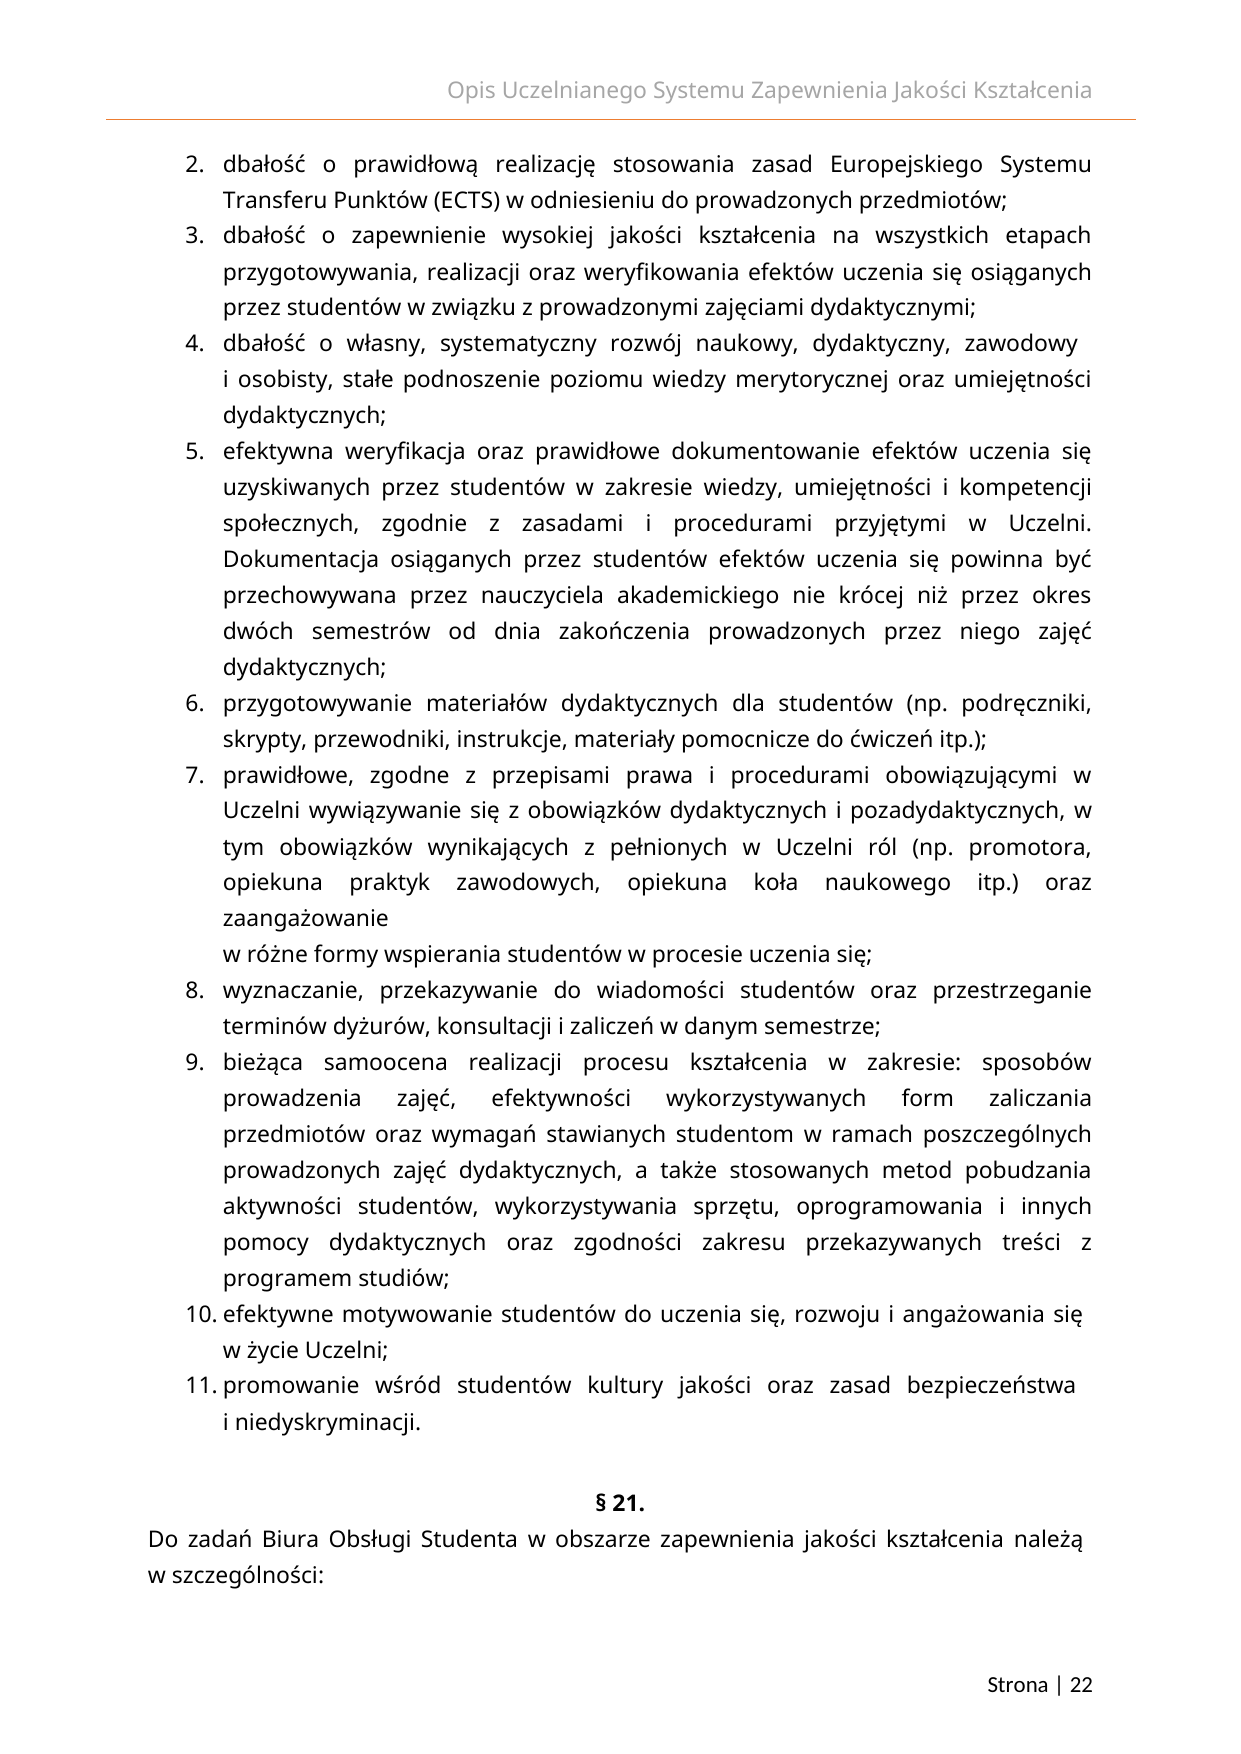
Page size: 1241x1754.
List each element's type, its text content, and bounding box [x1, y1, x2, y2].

list przygotowywanie materiałów dydaktycznych dla studentów (np. podręczniki, skrypty, przewodniki, instrukcje, materiały pomocnicze do ćwiczeń itp.); [185, 687, 1093, 754]
list bieżąca samoocena realizacji procesu kształcenia w zakresie: sposobów prowadzenia zajęć, efektywności wykorzystywanych form zaliczania przedmiotów oraz wymagań stawianych studentom w ramach poszczególnych prowadzonych zajęć dydaktycznych, a także stosowanych metod pobudzania aktywności studentów, wykorzystywania sprzętu, oprogramowania i innych pomocy dydaktycznych oraz zgodności zakresu przekazywanych treści z programem studiów; [185, 1046, 1093, 1293]
list prawidłowe, zgodne z przepisami prawa i procedurami obowiązującymi w Uczelni wywiązywanie się z obowiązków dydaktycznych i pozadydaktycznych, w tym obowiązków wynikających z pełnionych w Uczelni ról (np. promotora, opiekuna praktyk zawodowych, opiekuna koła naukowego itp.) oraz zaangażowanie w różne formy wspierania studentów w procesie uczenia się; [185, 758, 1093, 969]
list efektywne motywowanie studentów do uczenia się, rozwoju i angażowania się w życie Uczelni; [185, 1298, 1093, 1365]
list dbałość o zapewnienie wysokiej jakości kształcenia na wszystkich etapach przygotowywania, realizacji oraz weryfikowania efektów uczenia się osiąganych przez studentów w związku z prowadzonymi zajęciami dydaktycznymi; [185, 219, 1093, 323]
list efektywna weryfikacja oraz prawidłowe dokumentowanie efektów uczenia się uzyskiwanych przez studentów w zakresie wiedzy, umiejętności i kompetencji społecznych, zgodnie z zasadami i procedurami przyjętymi w Uczelni. Dokumentacja osiąganych przez studentów efektów uczenia się powinna być przechowywana przez nauczyciela akademickiego nie krócej niż przez okres dwóch semestrów od dnia zakończenia prowadzonych przez niego zajęć dydaktycznych; [185, 435, 1093, 682]
text § 21. [148, 1487, 1093, 1518]
list promowanie wśród studentów kultury jakości oraz zasad bezpieczeństwa i niedyskryminacji. [185, 1369, 1093, 1437]
text Do zadań Biura Obsługi Studenta w obszarze zapewnienia jakości kształcenia należą w szczególności: [148, 1523, 1093, 1590]
list wyznaczanie, przekazywanie do wiadomości studentów oraz przestrzeganie terminów dyżurów, konsultacji i zaliczeń w danym semestrze; [185, 974, 1093, 1041]
list dbałość o własny, systematyczny rozwój naukowy, dydaktyczny, zawodowy i osobisty, stałe podnoszenie poziomu wiedzy merytorycznej oraz umiejętności dydaktycznych; [185, 327, 1093, 430]
list dbałość o prawidłową realizację stosowania zasad Europejskiego Systemu Transferu Punktów (ECTS) w odniesieniu do prowadzonych przedmiotów; [185, 148, 1093, 215]
